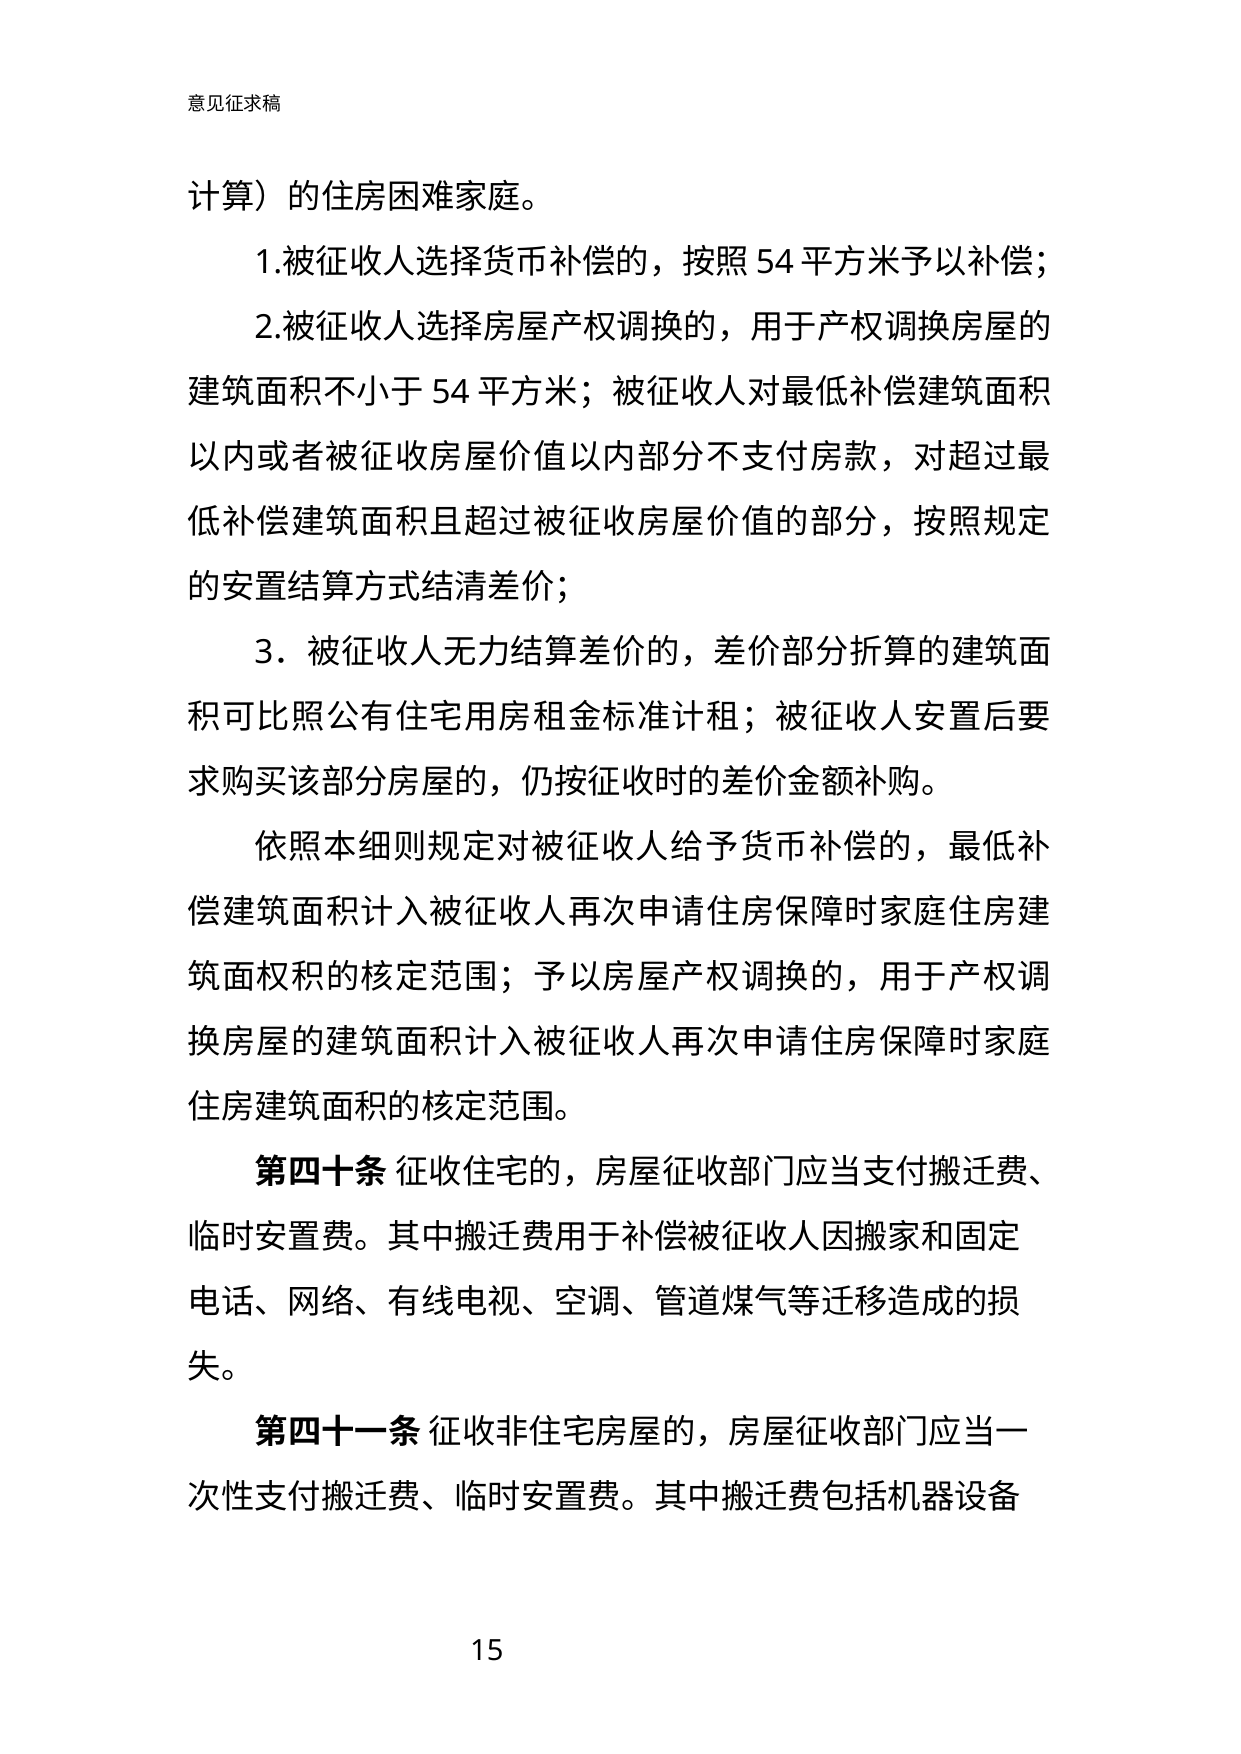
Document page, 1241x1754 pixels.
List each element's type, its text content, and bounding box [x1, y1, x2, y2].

text 依照本细则规定对被征收人给予货币补偿的，最低补偿建筑面积计入被征收人再次申请住房保障时家庭住房建筑面权积的核定范围；予以房屋产权调换的，用于产权调换房屋的建筑面积计入被征收人再次申请住房保障时家庭住房建筑面积的核定范围。 [187, 812, 1053, 1137]
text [187, 162, 1053, 227]
text 1.被征收人选择货币补偿的，按照54平方米予以补偿； [187, 227, 1053, 292]
text 第四十条 征收住宅的，房屋征收部门应当支付搬迁费、临时安置费。其中搬迁费用于补偿被征收人因搬家和固定电话、网络、有线电视、空调、管道煤气等迁移造成的损失。 [187, 1137, 1053, 1397]
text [187, 1397, 1053, 1527]
text 3．被征收人无力结算差价的，差价部分折算的建筑面积可比照公有住宅用房租金标准计租；被征收人安置后要求购买该部分房屋的，仍按征收时的差价金额补购。 [187, 617, 1053, 812]
text 2.被征收人选择房屋产权调换的，用于产权调换房屋的建筑面积不小于54平方米；被征收人对最低补偿建筑面积以内或者被征收房屋价值以内部分不支付房款，对超过最低补偿建筑面积且超过被征收房屋价值的部分，按照规定的安置结算方式结清差价； [187, 292, 1053, 617]
